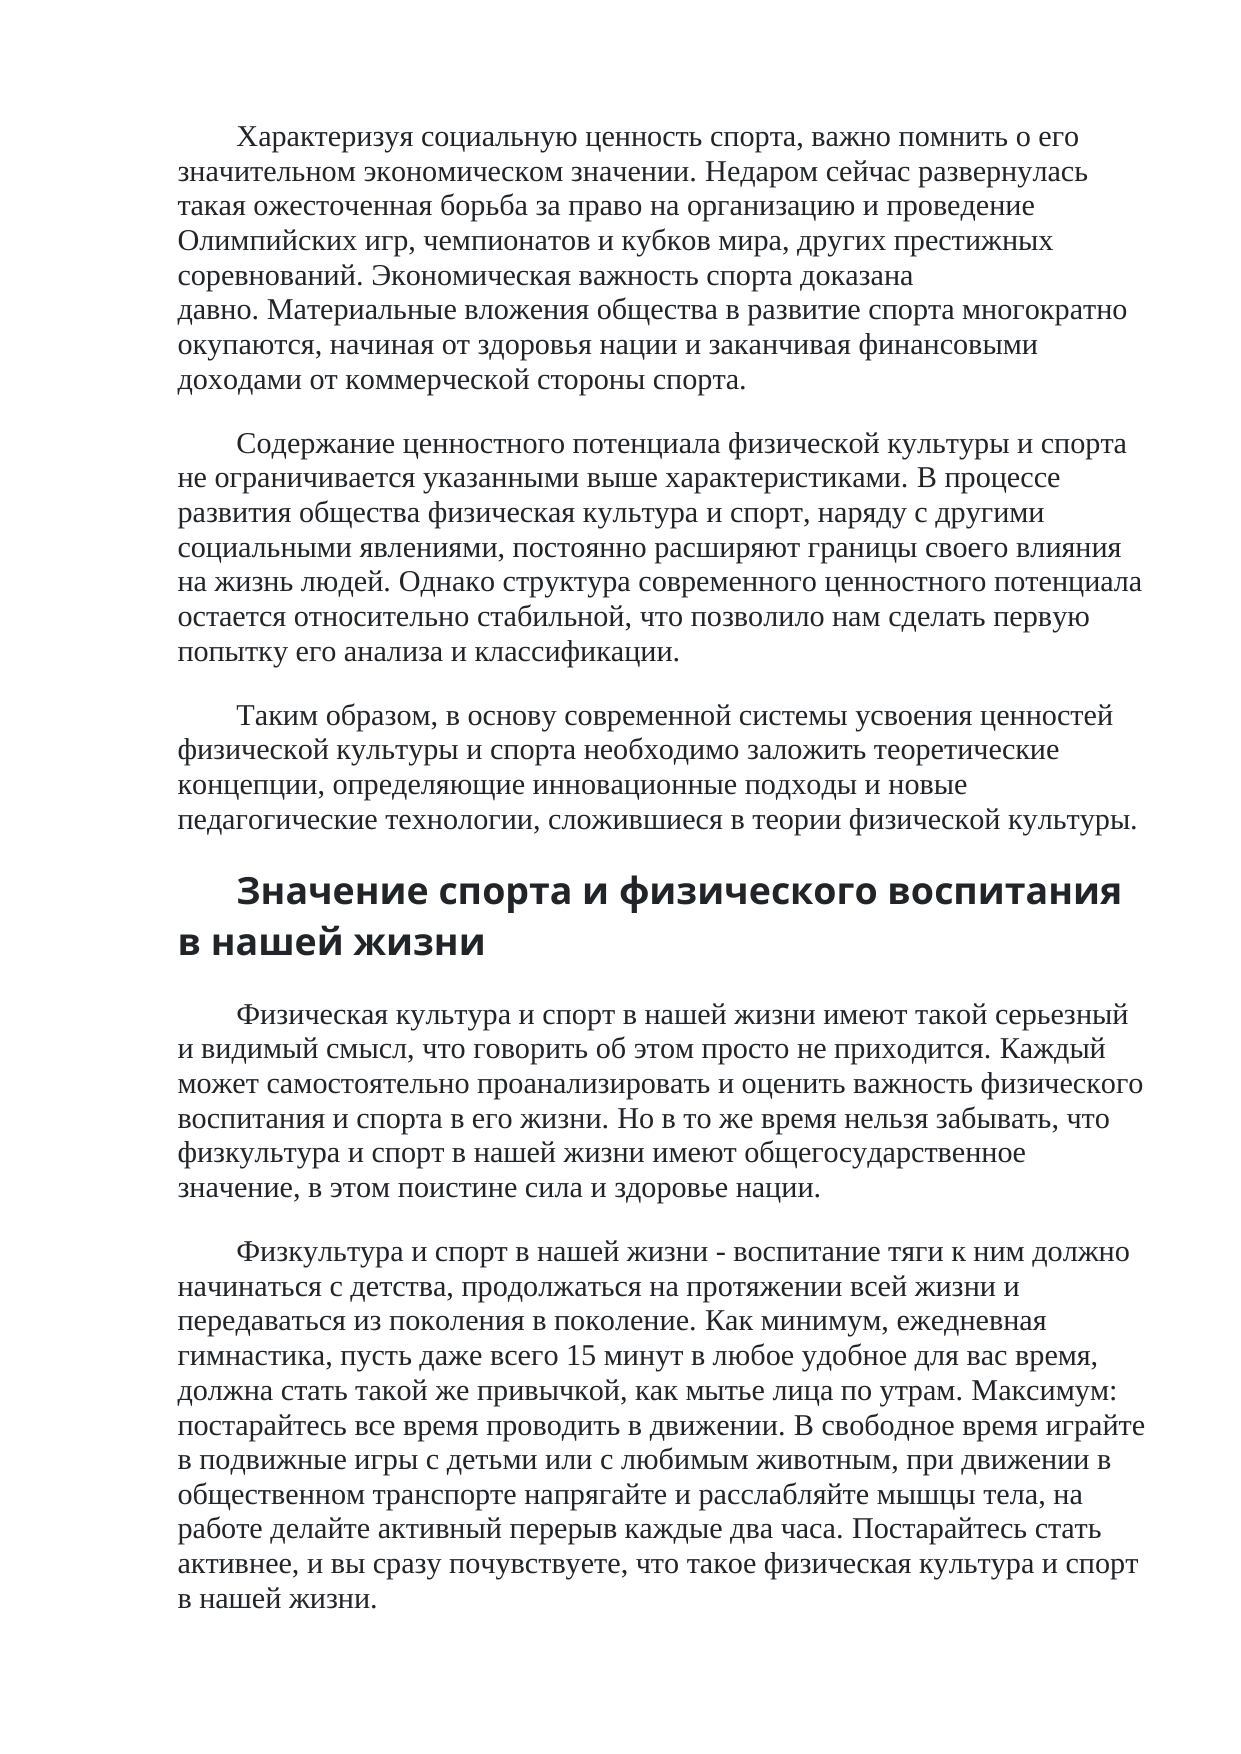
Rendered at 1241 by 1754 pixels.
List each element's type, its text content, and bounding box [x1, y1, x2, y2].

text Физическая культура и спорт в нашей жизни имеют такой серьезный и видимый смысл, что говорить об этом просто не приходится. Каждый может самостоятельно проанализировать и оценить важность физического воспитания и спорта в его жизни. Но в то же время нельзя забывать, что физкультура и спорт в нашей жизни имеют общегосударственное значение, в этом поистине сила и здоровье нации. [177, 996, 1152, 1204]
text Значение спорта и физического воспитания в нашей жизни [177, 865, 1152, 967]
text Характеризуя социальную ценность спорта, важно помнить о его значительном экономическом значении. Недаром сейчас развернулась такая ожесточенная борьба за право на организацию и проведение Олимпийских игр, чемпионатов и кубков мира, других престижных соревнований. Экономическая важность спорта доказана давно. Материальные вложения общества в развитие спорта многократно окупаются, начиная от здоровья нации и заканчивая финансовыми доходами от коммерческой стороны спорта. [177, 118, 1152, 396]
text Физкультура и спорт в нашей жизни - воспитание тяги к ним должно начинаться с детства, продолжаться на протяжении всей жизни и передаваться из поколения в поколение. Как минимум, ежедневная гимнастика, пусть даже всего 15 минут в любое удобное для вас время, должна стать такой же привычкой, как мытье лица по утрам. Максимум: постарайтесь все время проводить в движении. В свободное время играйте в подвижные игры с детьми или с любимым животным, при движении в общественном транспорте напрягайте и расслабляйте мышцы тела, на работе делайте активный перерыв каждые два часа. Постарайтесь стать активнее, и вы сразу почувствуете, что такое физическая культура и спорт в нашей жизни. [177, 1233, 1152, 1615]
text Таким образом, в основу современной системы усвоения ценностей физической культуры и спорта необходимо заложить теоретические концепции, определяющие инновационные подходы и новые педагогические технологии, сложившиеся в теории физической культуры. [177, 697, 1152, 836]
text Содержание ценностного потенциала физической культуры и спорта не ограничивается указанными выше характеристиками. В процессе развития общества физическая культура и спорт, наряду с другими социальными явлениями, постоянно расширяют границы своего влияния на жизнь людей. Однако структура современного ценностного потенциала остается относительно стабильной, что позволило нам сделать первую попытку его анализа и классификации. [177, 425, 1152, 668]
